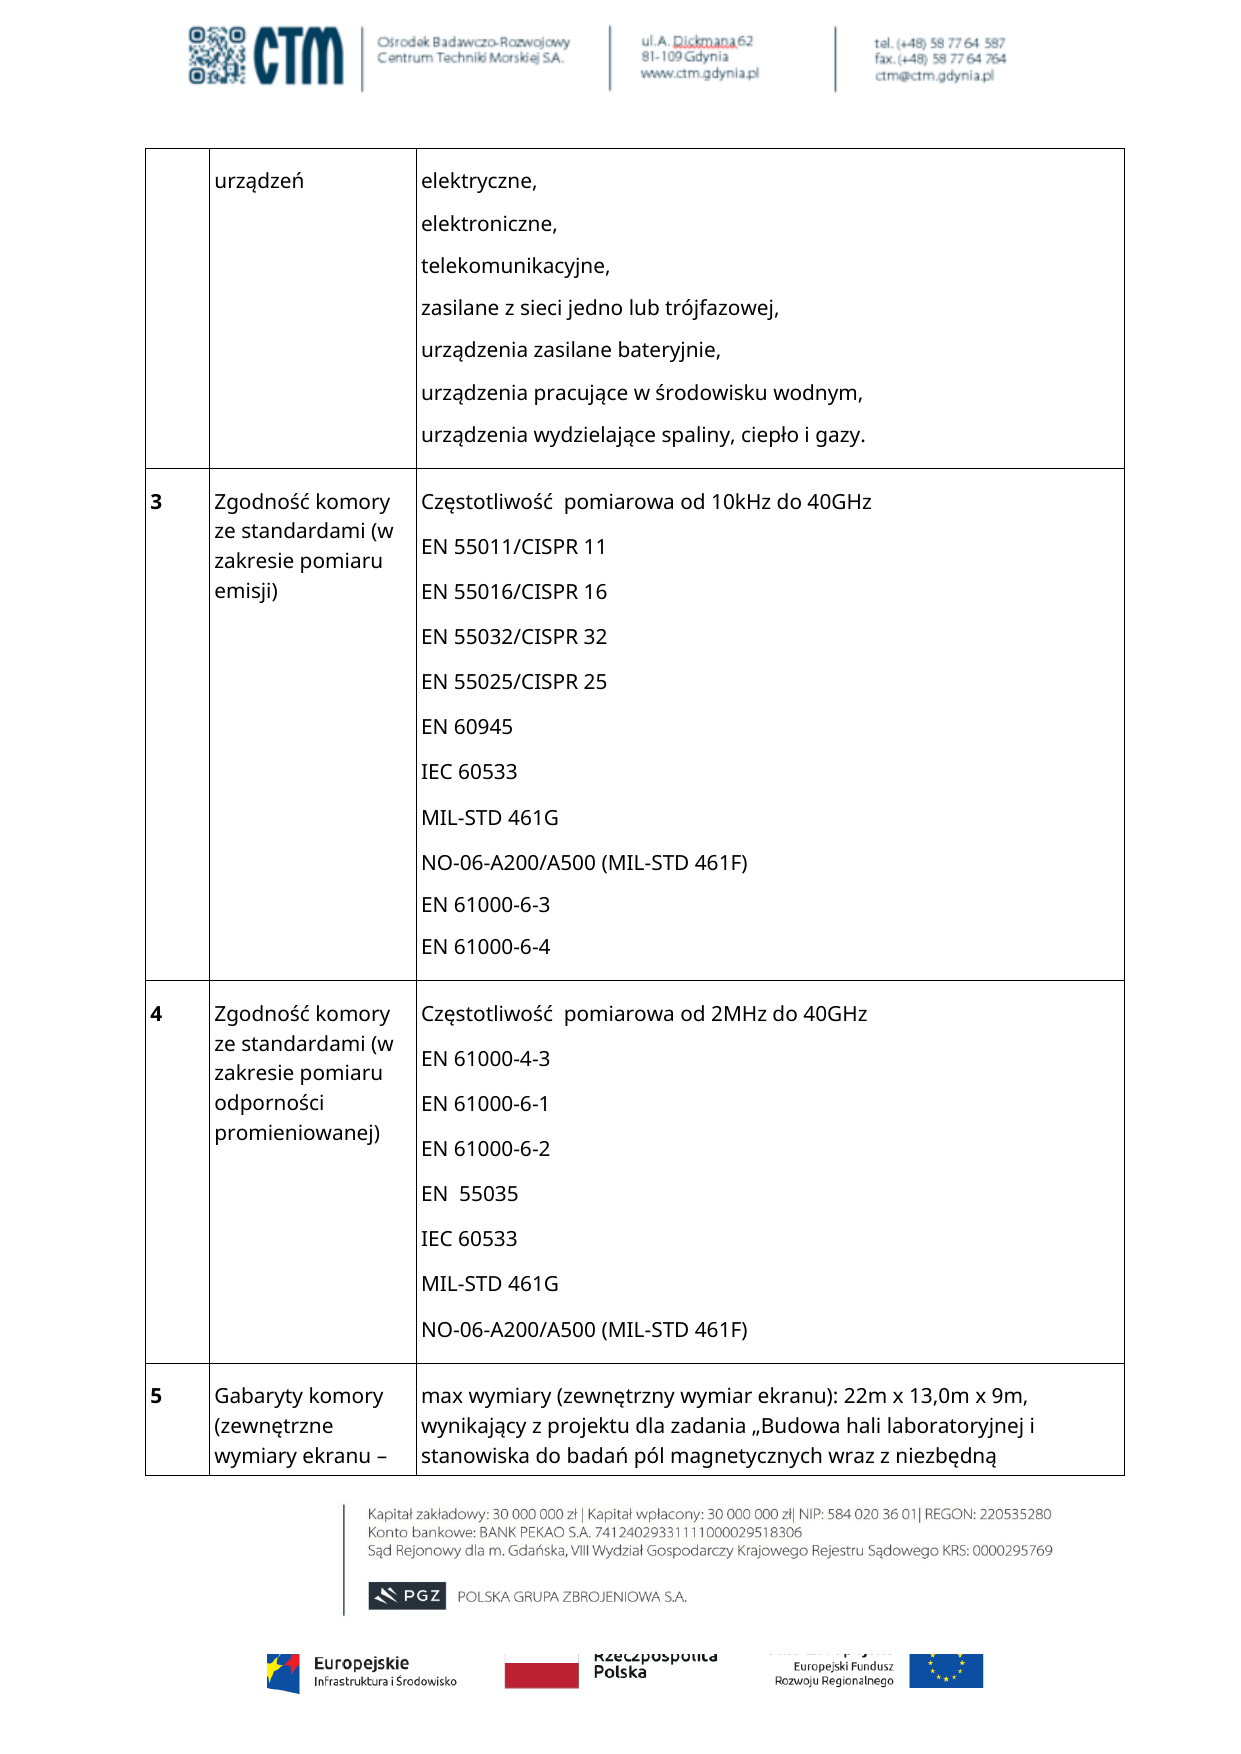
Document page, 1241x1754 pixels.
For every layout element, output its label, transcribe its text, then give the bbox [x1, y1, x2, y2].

table_cell Gabaryty komory (zewnętrzne wymiary ekranu – długość x szerokość x wysokość) - bez pomieszczenia AR/CR [210, 1364, 416, 1475]
table_cell 4 [146, 981, 209, 1363]
table_cell 5 [146, 1364, 209, 1475]
table_cell Zakres badanych urządzeń [210, 149, 416, 468]
table_cell 2 [146, 149, 209, 468]
picture [177, 14, 1093, 99]
table_cell Zgodność komory ze standardami (w zakresie pomiaru odporności promieniowanej) [210, 981, 416, 1363]
picture [177, 1478, 1123, 1709]
table_cell Zgodność komory ze standardami (w zakresie pomiaru emisji) [210, 469, 416, 980]
table_cell Częstotliwość pomiarowa od 2MHz do 40GHz EN 61000-4-3 EN 61000-6-1 EN 61000-6-2 EN 55035 IEC 60533 MIL-STD 461G NO-06-A200/A500 (MIL-STD 461F) [417, 981, 1124, 1363]
table_cell Częstotliwość pomiarowa od 10kHz do 40GHz EN 55011/CISPR 11 EN 55016/CISPR 16 EN 55032/CISPR 32 EN 55025/CISPR 25 EN 60945 IEC 60533 MIL-STD 461G NO-06-A200/A500 (MIL-STD 461F) EN 61000-6-3 EN 61000-6-4 [417, 469, 1124, 980]
table_cell 3 [146, 469, 209, 980]
